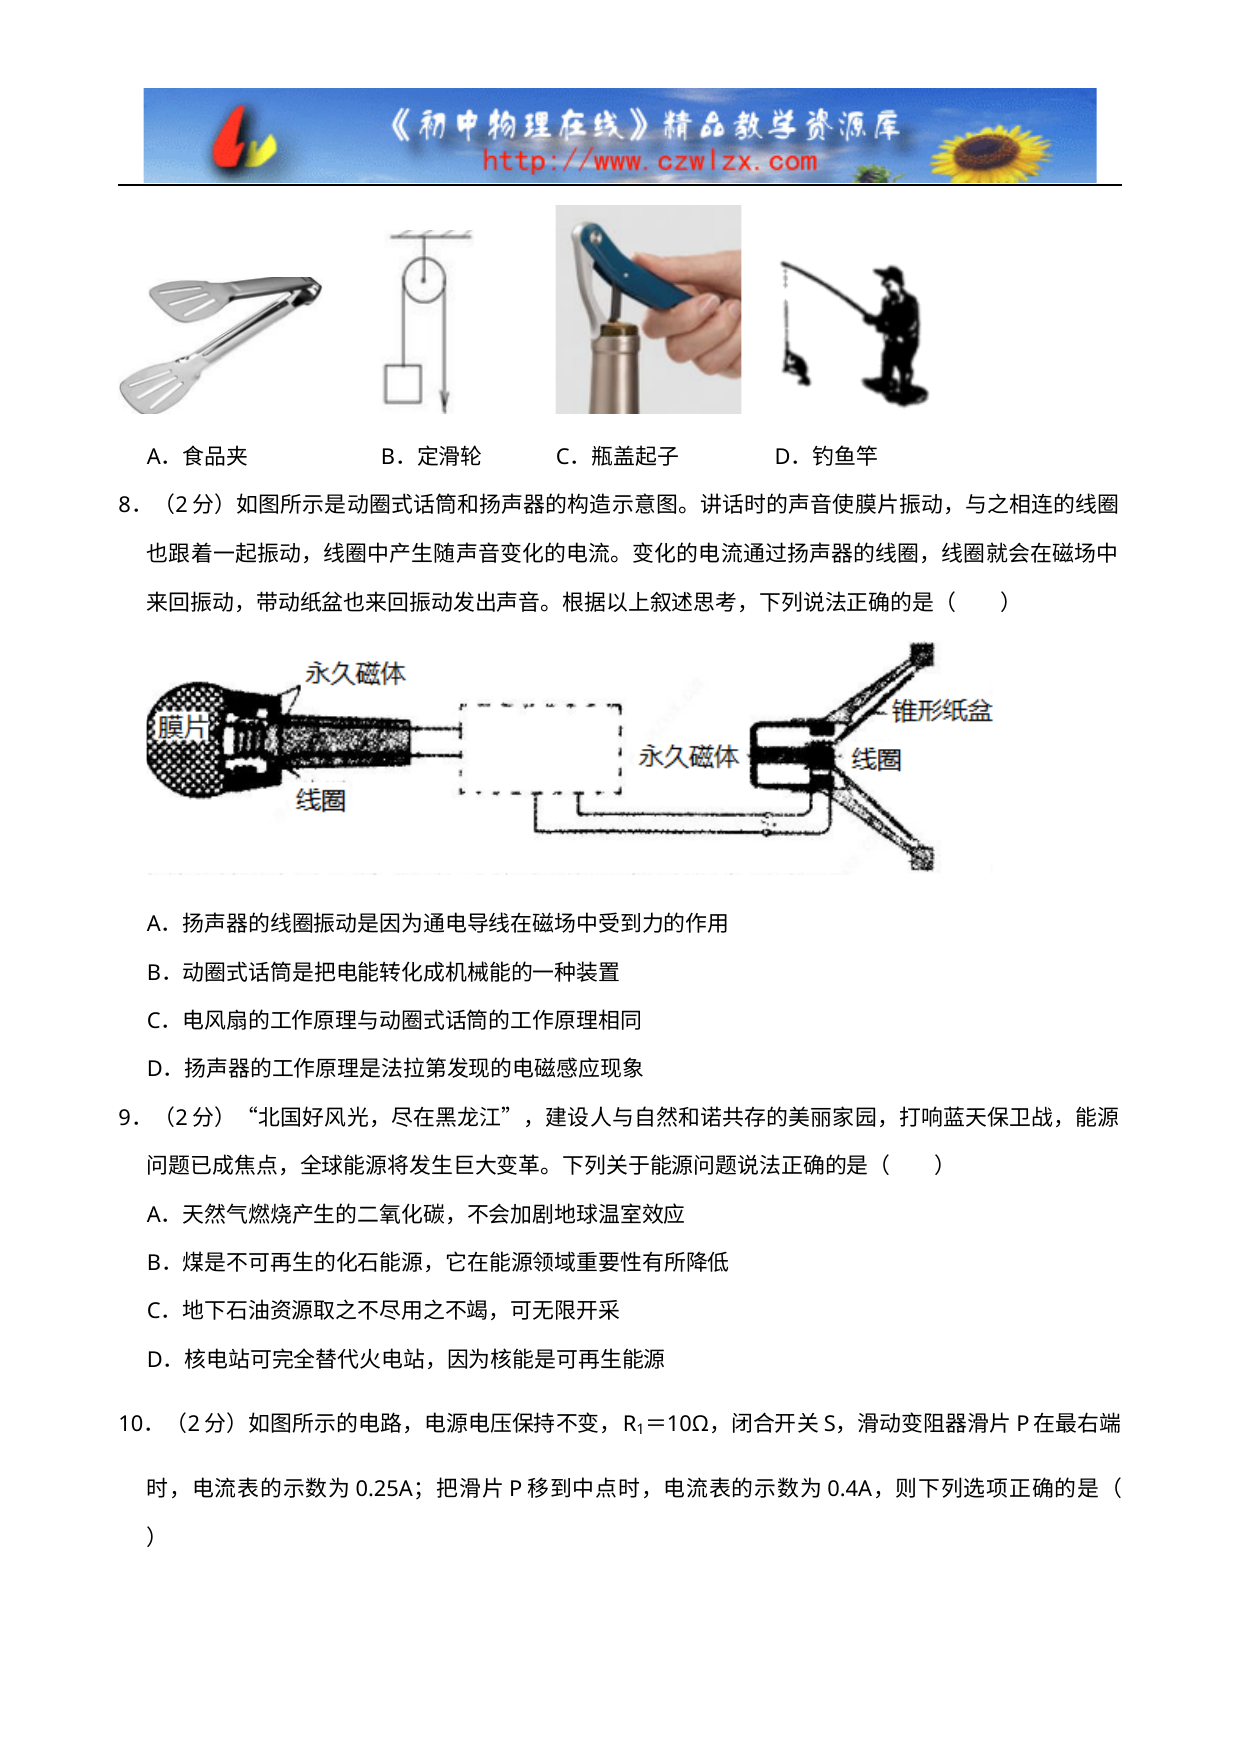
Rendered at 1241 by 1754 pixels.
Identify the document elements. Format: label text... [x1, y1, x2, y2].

text B．煤是不可再生的化石能源，它在能源领域重要性有所降低 [118, 1244, 1122, 1277]
picture [143, 88, 1097, 183]
picture [774, 254, 959, 414]
picture [146, 632, 996, 875]
text A．天然气燃烧产生的二氧化碳，不会加剧地球温室效应 [118, 1196, 1122, 1229]
text 8．（2分）如图所示是动圈式话筒和扬声器的构造示意图。讲话时的声音使膜片振动，与之相连的线圈也跟着一起振动，线圈中产生随声音变化的电流。变化的电流通过扬声器的线圈，线圈就会在磁场中来回振动，带动纸盆也来回振动发出声音。根据以上叙述思考，下列说法正确的是（ ） [118, 487, 1122, 617]
text C．地下石油资源取之不尽用之不竭，可无限开采 [118, 1293, 1122, 1325]
text A．食品夹 B．定滑轮 C．瓶盖起子 D．钓鱼竿 [118, 438, 1122, 471]
picture [555, 205, 742, 414]
text A．扬声器的线圈振动是因为通电导线在磁场中受到力的作用 [118, 906, 1122, 938]
picture [118, 277, 323, 414]
text D．核电站可完全替代火电站，因为核能是可再生能源 [118, 1341, 1122, 1374]
text B．动圈式话筒是把电能转化成机械能的一种装置 [118, 954, 1122, 987]
picture [380, 230, 475, 414]
text D．扬声器的工作原理是法拉第发现的电磁感应现象 [118, 1051, 1122, 1083]
text 9．（2分）“北国好风光，尽在黑龙江”，建设人与自然和诺共存的美丽家园，打响蓝天保卫战，能源问题已成焦点，全球能源将发生巨大变革。下列关于能源问题说法正确的是（ ） [118, 1099, 1122, 1180]
text C．电风扇的工作原理与动圈式话筒的工作原理相同 [118, 1002, 1122, 1035]
text 10．（2分）如图所示的电路，电源电压保持不变，R1＝10Ω，闭合开关S，滑动变阻器滑片P在最右端时，电流表的示数为0.25A；把滑片P移到中点时，电流表的示数为0.4A，则下列选项正确的是（ ） [118, 1389, 1122, 1552]
